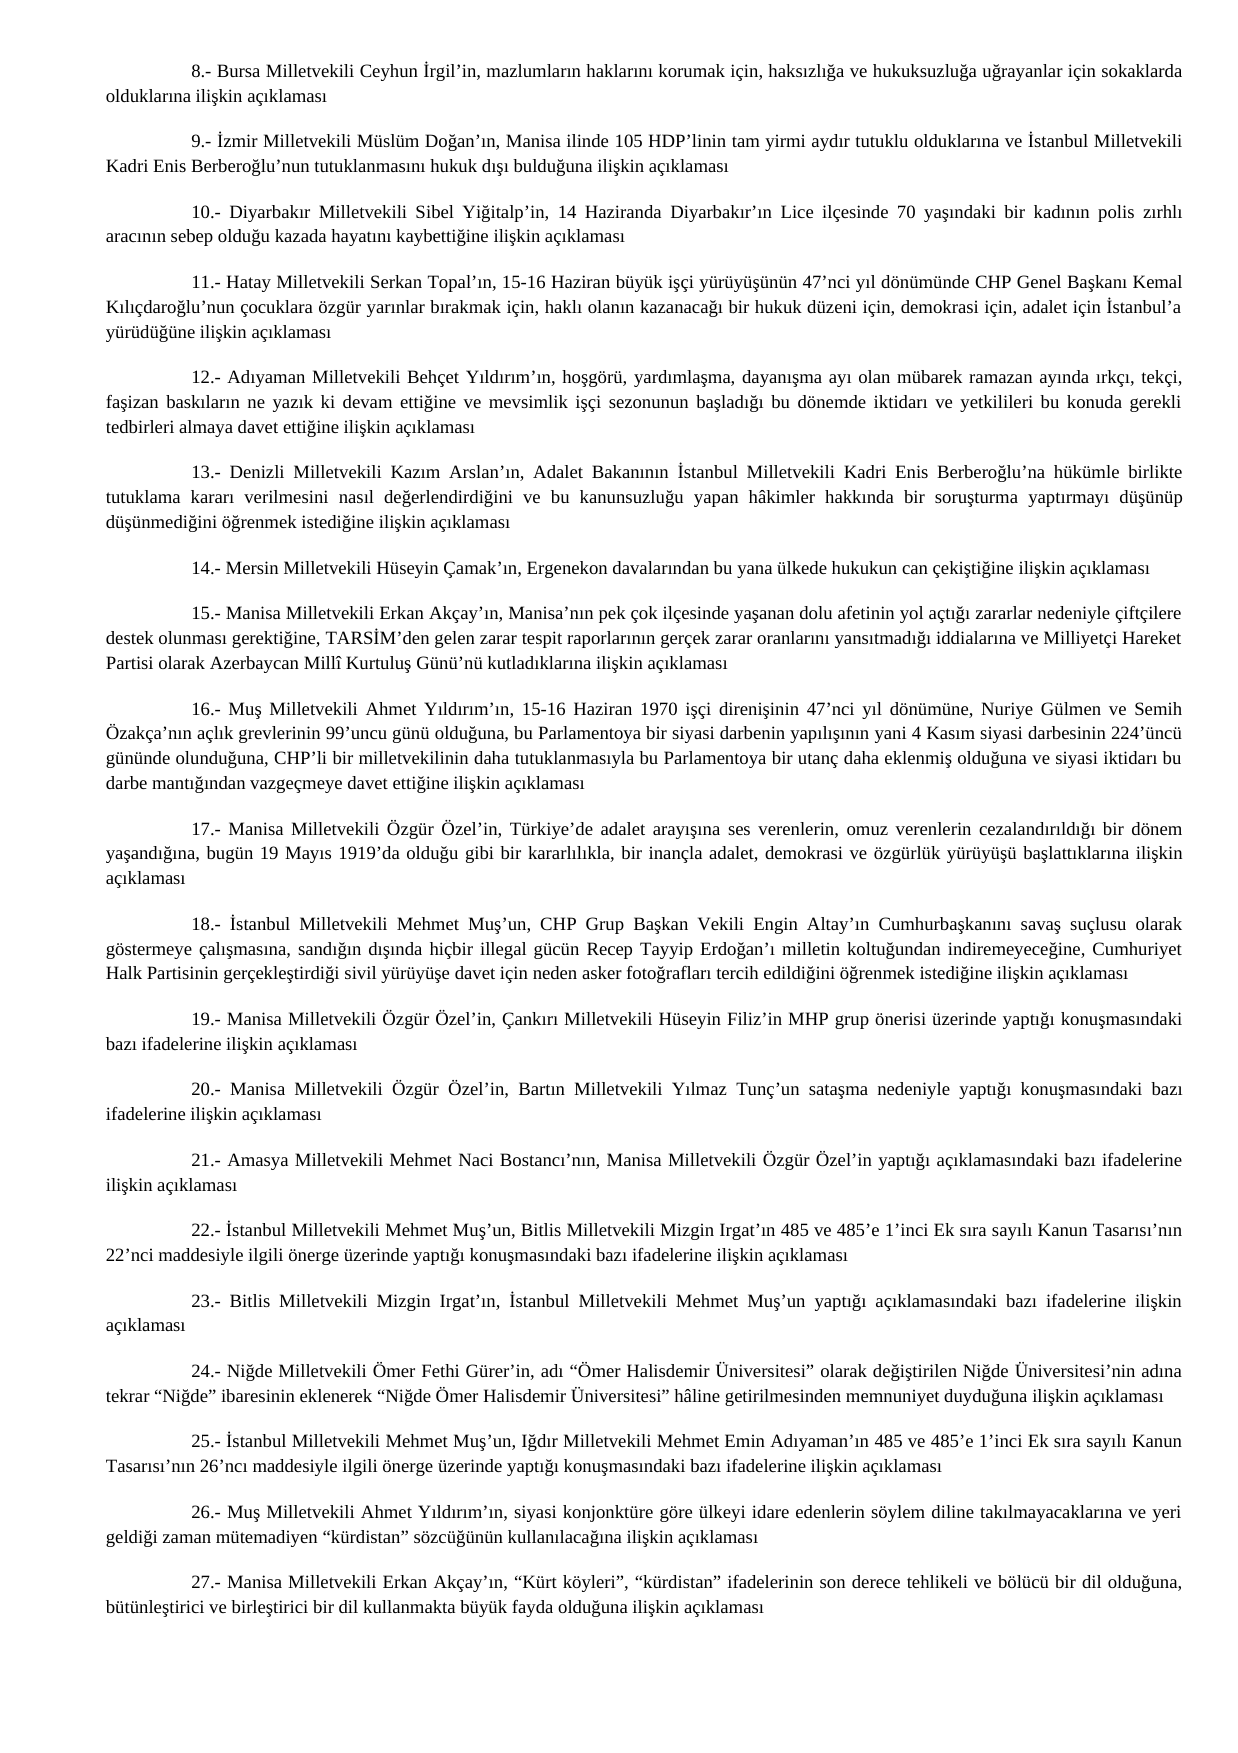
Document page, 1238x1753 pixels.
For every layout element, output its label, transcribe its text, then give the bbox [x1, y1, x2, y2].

text 25.- İstanbul Milletvekili Mehmet Muş’un, Iğdır Milletvekili Mehmet Emin Adıyaman’ın 485 ve 485’e 1’inci Ek sıra sayılı Kanun Tasarısı’nın 26’ncı maddesiyle ilgili önerge üzerinde yaptığı konuşmasındaki bazı ifadelerine ilişkin açıklaması [106, 1430, 1184, 1477]
text 13.- Denizli Milletvekili Kazım Arslan’ın, Adalet Bakanının İstanbul Milletvekili Kadri Enis Berberoğlu’na hükümle birlikte tutuklama kararı verilmesini nasıl değerlendirdiğini ve bu kanunsuzluğu yapan hâkimler hakkında bir soruşturma yaptırmayı düşünüp düşünmediğini öğrenmek istediğine ilişkin açıklaması [106, 461, 1184, 532]
text 9.- İzmir Milletvekili Müslüm Doğan’ın, Manisa ilinde 105 HDP’linin tam yirmi aydır tutuklu olduklarına ve İstanbul Milletvekili Kadri Enis Berberoğlu’nun tutuklanmasını hukuk dışı bulduğuna ilişkin açıklaması [106, 130, 1184, 176]
text 16.- Muş Milletvekili Ahmet Yıldırım’ın, 15-16 Haziran 1970 işçi direnişinin 47’nci yıl dönümüne, Nuriye Gülmen ve Semih Özakça’nın açlık grevlerinin 99’uncu günü olduğuna, bu Parlamentoya bir siyasi darbenin yapılışının yani 4 Kasım siyasi darbesinin 224’üncü gününde olunduğuna, CHP’li bir milletvekilinin daha tutuklanmasıyla bu Parlamentoya bir utanç daha eklenmiş olduğuna ve siyasi iktidarı bu darbe mantığından vazgeçmeye davet ettiğine ilişkin açıklaması [106, 697, 1184, 793]
text 12.- Adıyaman Milletvekili Behçet Yıldırım’ın, hoşgörü, yardımlaşma, dayanışma ayı olan mübarek ramazan ayında ırkçı, tekçi, faşizan baskıların ne yazık ki devam ettiğine ve mevsimlik işçi sezonunun başladığı bu dönemde iktidarı ve yetkilileri bu konuda gerekli tedbirleri almaya davet ettiğine ilişkin açıklaması [106, 366, 1184, 437]
text 10.- Diyarbakır Milletvekili Sibel Yiğitalp’in, 14 Haziranda Diyarbakır’ın Lice ilçesinde 70 yaşındaki bir kadının polis zırhlı aracının sebep olduğu kazada hayatını kaybettiğine ilişkin açıklaması [106, 201, 1184, 247]
text 8.- Bursa Milletvekili Ceyhun İrgil’in, mazlumların haklarını korumak için, haksızlığa ve hukuksuzluğa uğrayanlar için sokaklarda olduklarına ilişkin açıklaması [106, 60, 1184, 106]
text 17.- Manisa Milletvekili Özgür Özel’in, Türkiye’de adalet arayışına ses verenlerin, omuz verenlerin cezalandırıldığı bir dönem yaşandığına, bugün 19 Mayıs 1919’da olduğu gibi bir kararlılıkla, bir inançla adalet, demokrasi ve özgürlük yürüyüşü başlattıklarına ilişkin açıklaması [106, 817, 1184, 888]
text 24.- Niğde Milletvekili Ömer Fethi Gürer’in, adı “Ömer Halisdemir Üniversitesi” olarak değiştirilen Niğde Üniversitesi’nin adına tekrar “Niğde” ibaresinin eklenerek “Niğde Ömer Halisdemir Üniversitesi” hâline getirilmesinden memnuniyet duyduğuna ilişkin açıklaması [106, 1360, 1184, 1406]
text 15.- Manisa Milletvekili Erkan Akçay’ın, Manisa’nın pek çok ilçesinde yaşanan dolu afetinin yol açtığı zararlar nedeniyle çiftçilere destek olunması gerektiğine, TARSİM’den gelen zarar tespit raporlarının gerçek zarar oranlarını yansıtmadığı iddialarına ve Milliyetçi Hareket Partisi olarak Azerbaycan Millî Kurtuluş Günü’nü kutladıklarına ilişkin açıklaması [106, 602, 1184, 673]
text 14.- Mersin Milletvekili Hüseyin Çamak’ın, Ergenekon davalarından bu yana ülkede hukukun can çekiştiğine ilişkin açıklaması [106, 557, 1184, 578]
text 11.- Hatay Milletvekili Serkan Topal’ın, 15-16 Haziran büyük işçi yürüyüşünün 47’nci yıl dönümünde CHP Genel Başkanı Kemal Kılıçdaroğlu’nun çocuklara özgür yarınlar bırakmak için, haklı olanın kazanacağı bir hukuk düzeni için, demokrasi için, adalet için İstanbul’a yürüdüğüne ilişkin açıklaması [106, 271, 1184, 342]
text 18.- İstanbul Milletvekili Mehmet Muş’un, CHP Grup Başkan Vekili Engin Altay’ın Cumhurbaşkanını savaş suçlusu olarak göstermeye çalışmasına, sandığın dışında hiçbir illegal gücün Recep Tayyip Erdoğan’ı milletin koltuğundan indiremeyeceğine, Cumhuriyet Halk Partisinin gerçekleştirdiği sivil yürüyüşe davet için neden asker fotoğrafları tercih edildiğini öğrenmek istediğine ilişkin açıklaması [106, 913, 1184, 984]
text 26.- Muş Milletvekili Ahmet Yıldırım’ın, siyasi konjonktüre göre ülkeyi idare edenlerin söylem diline takılmayacaklarına ve yeri geldiği zaman mütemadiyen “kürdistan” sözcüğünün kullanılacağına ilişkin açıklaması [106, 1501, 1184, 1547]
text 21.- Amasya Milletvekili Mehmet Naci Bostancı’nın, Manisa Milletvekili Özgür Özel’in yaptığı açıklamasındaki bazı ifadelerine ilişkin açıklaması [106, 1149, 1184, 1195]
text 19.- Manisa Milletvekili Özgür Özel’in, Çankırı Milletvekili Hüseyin Filiz’in MHP grup önerisi üzerinde yaptığı konuşmasındaki bazı ifadelerine ilişkin açıklaması [106, 1008, 1184, 1054]
text 20.- Manisa Milletvekili Özgür Özel’in, Bartın Milletvekili Yılmaz Tunç’un sataşma nedeniyle yaptığı konuşmasındaki bazı ifadelerine ilişkin açıklaması [106, 1078, 1184, 1124]
text 23.- Bitlis Milletvekili Mizgin Irgat’ın, İstanbul Milletvekili Mehmet Muş’un yaptığı açıklamasındaki bazı ifadelerine ilişkin açıklaması [106, 1289, 1184, 1336]
text 22.- İstanbul Milletvekili Mehmet Muş’un, Bitlis Milletvekili Mizgin Irgat’ın 485 ve 485’e 1’inci Ek sıra sayılı Kanun Tasarısı’nın 22’nci maddesiyle ilgili önerge üzerinde yaptığı konuşmasındaki bazı ifadelerine ilişkin açıklaması [106, 1219, 1184, 1265]
text 27.- Manisa Milletvekili Erkan Akçay’ın, “Kürt köyleri”, “kürdistan” ifadelerinin son derece tehlikeli ve bölücü bir dil olduğuna, bütünleştirici ve birleştirici bir dil kullanmakta büyük fayda olduğuna ilişkin açıklaması [106, 1571, 1184, 1617]
